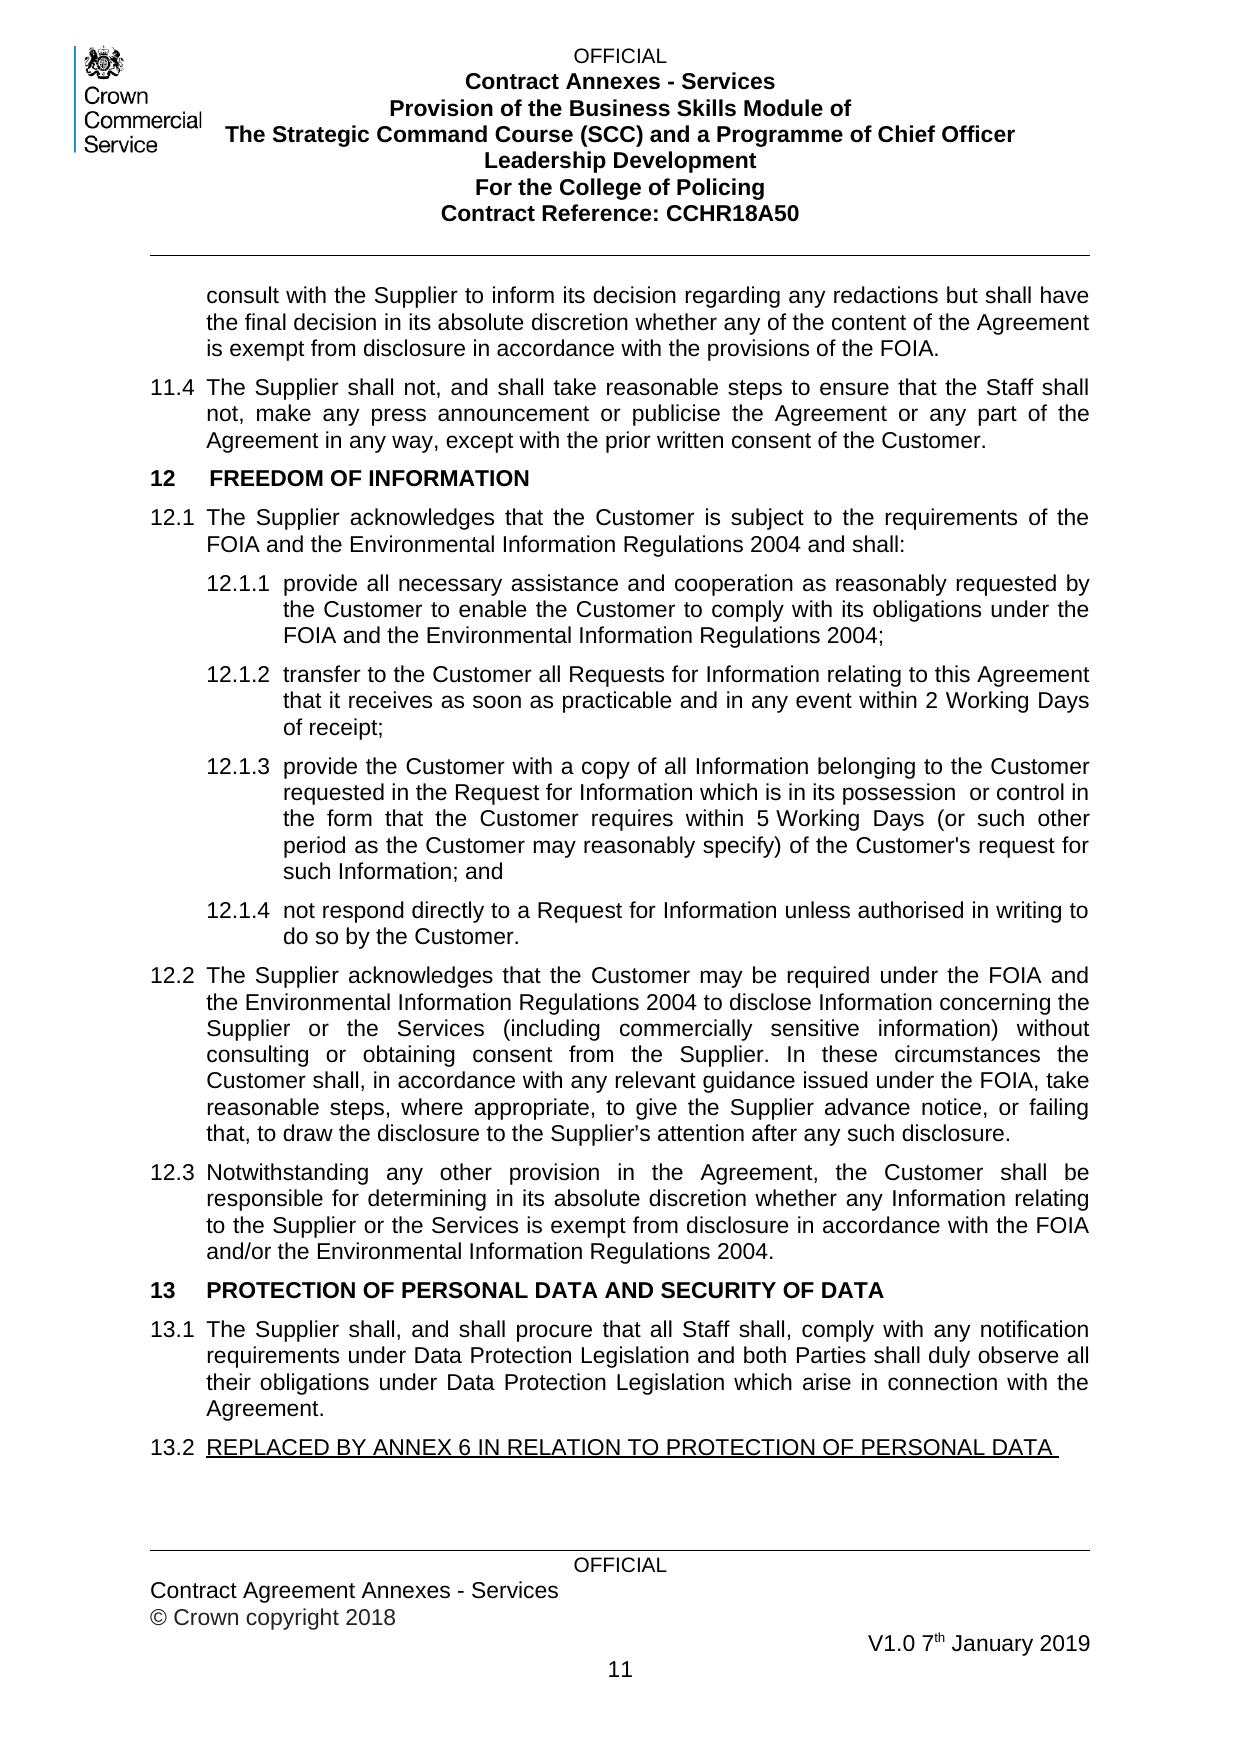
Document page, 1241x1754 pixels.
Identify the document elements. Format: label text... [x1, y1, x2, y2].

subtitle The Supplier shall not, and shall take reasonable steps to ensure that the Staff shall not, make any press announcement or publicise the Agreement or any part of the Agreement in any way, except with the prior written consent of the Customer. [150, 374, 1090, 453]
subtitle Freedom of Information [150, 465, 1090, 492]
subtitle Notwithstanding any other provision in the Agreement, the Customer shall be responsible for determining in its absolute discretion whether any Information relating to the Supplier or the Services is exempt from disclosure in accordance with the FOIA and/or the Environmental Information Regulations 2004. [150, 1159, 1090, 1264]
subtitle The Supplier shall, and shall procure that all Staff shall, comply with any notification requirements under Data Protection Legislation and both Parties shall duly observe all their obligations under Data Protection Legislation which arise in connection with the Agreement. [150, 1316, 1090, 1421]
picture [73, 45, 202, 153]
list transfer to the Customer all Requests for Information relating to this Agreement that it receives as soon as practicable and in any event within 2 Working Days of receipt; [206, 661, 1090, 740]
subtitle The Supplier acknowledges that the Customer is subject to the requirements of the FOIA and the Environmental Information Regulations 2004 and shall: [150, 504, 1090, 557]
list provide the Customer with a copy of all Information belonging to the Customer requested in the Request for Information which is in its possession or control in the form that the Customer requires within 5 Working Days (or such other period as the Customer may reasonably specify) of the Customer's request for such Information; and [206, 753, 1090, 884]
subtitle REPLACED BY ANNEX 6 IN RELATION TO PROTECTION OF PERSONAL DATA [150, 1434, 1090, 1460]
subtitle The Supplier acknowledges that the Customer may be required under the FOIA and the Environmental Information Regulations 2004 to disclose Information concerning the Supplier or the Services (including commercially sensitive information) without consulting or obtaining consent from the Supplier. In these circumstances the Customer shall, in accordance with any relevant guidance issued under the FOIA, take reasonable steps, where appropriate, to give the Supplier advance notice, or failing that, to draw the disclosure to the Supplier’s attention after any such disclosure. [150, 962, 1090, 1147]
list provide all necessary assistance and cooperation as reasonably requested by the Customer to enable the Customer to comply with its obligations under the FOIA and the Environmental Information Regulations 2004; [206, 569, 1090, 648]
list not respond directly to a Request for Information unless authorised in writing to do so by the Customer. [206, 897, 1090, 949]
subtitle Protection of Personal Data and Security of Data [150, 1277, 1090, 1303]
